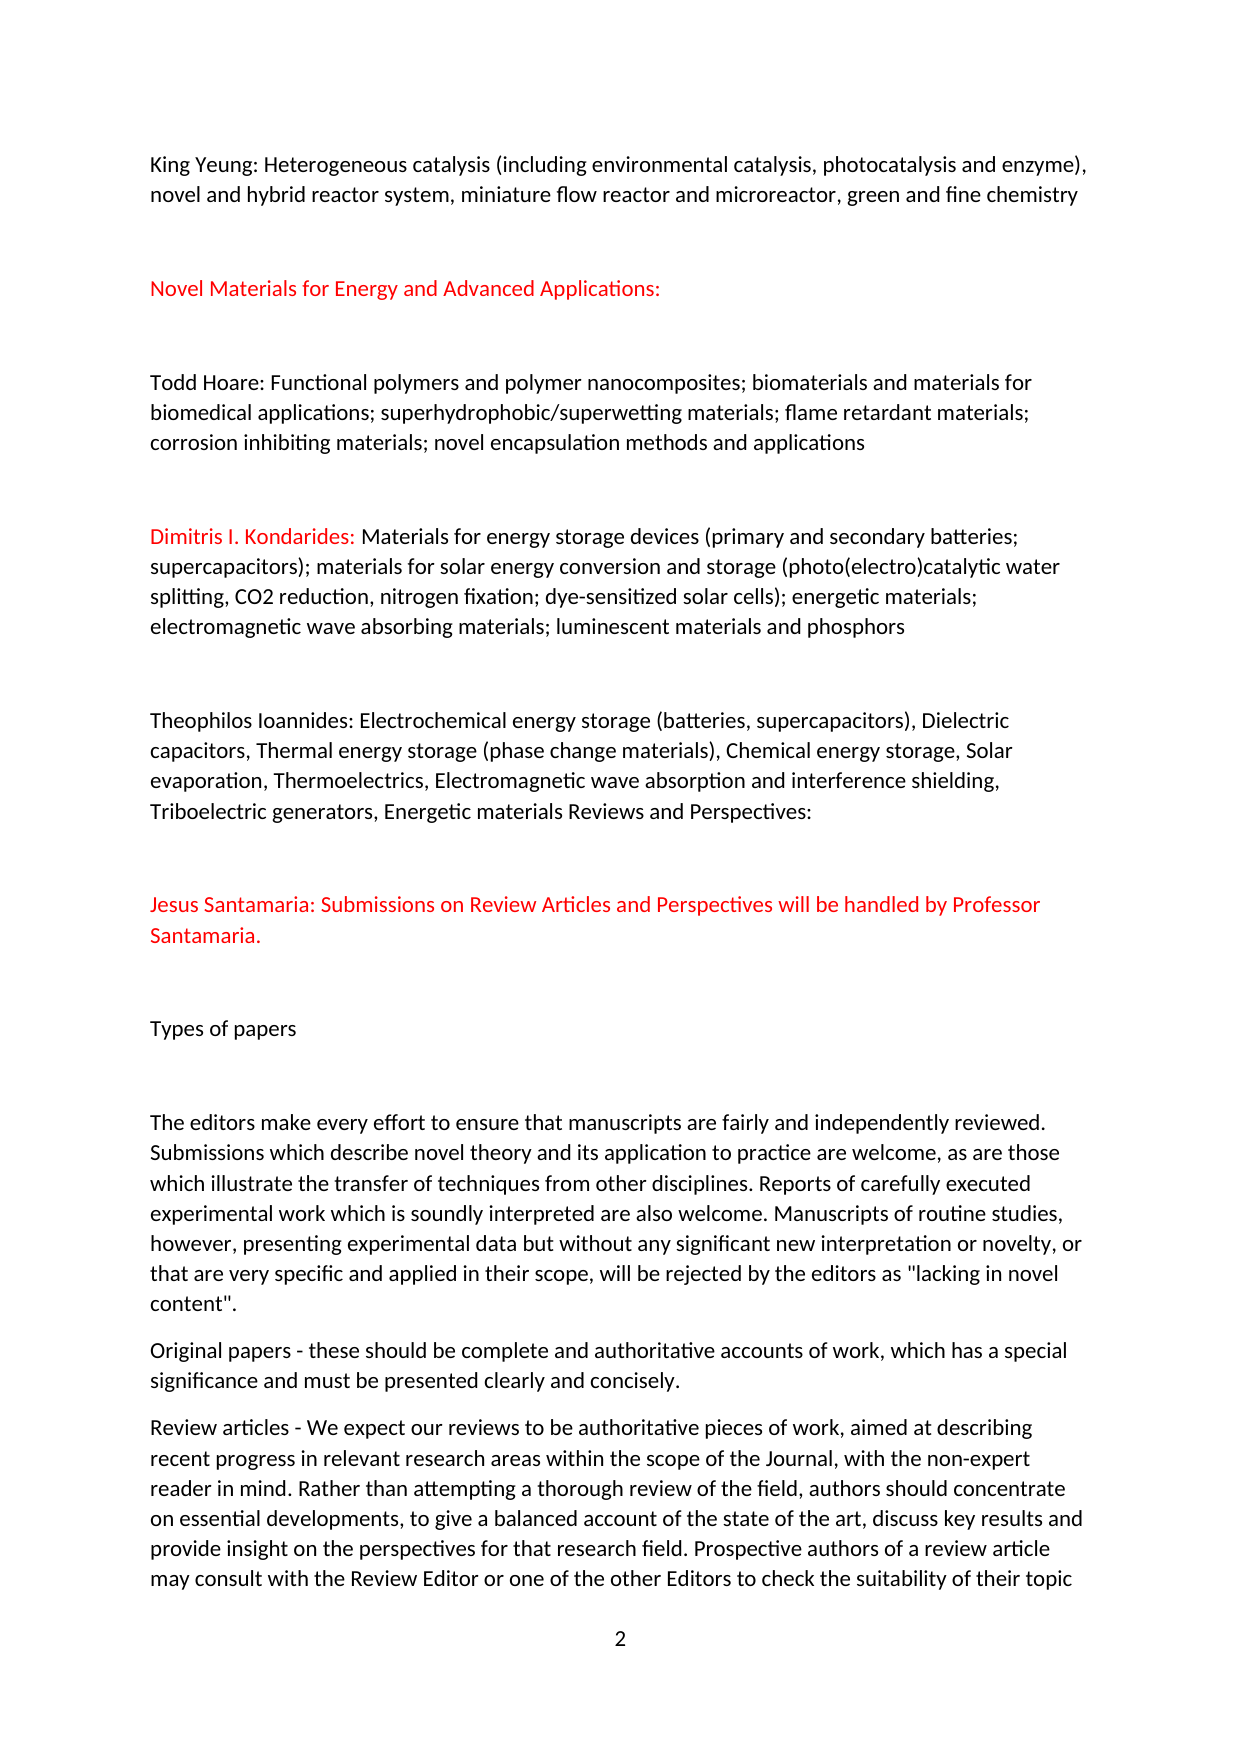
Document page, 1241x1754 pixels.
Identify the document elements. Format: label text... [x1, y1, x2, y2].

text Original papers - these should be complete and authoritative accounts of work, which has a special significance and must be presented clearly and concisely. [150, 1336, 1090, 1395]
text Dimitris I. Kondarides: Materials for energy storage devices (primary and secondary batteries; supercapacitors); materials for solar energy conversion and storage (photo(electro)catalytic water splitting, CO2 reduction, nitrogen fixation; dye-sensitized solar cells); energetic materials; electromagnetic wave absorbing materials; luminescent materials and phosphors [150, 522, 1090, 641]
text Theophilos Ioannides: Electrochemical energy storage (batteries, supercapacitors), Dielectric capacitors, Thermal energy storage (phase change materials), Chemical energy storage, Solar evaporation, Thermoelectrics, Electromagnetic wave absorption and interference shielding, Triboelectric generators, Energetic materials Reviews and Perspectives: [150, 706, 1090, 825]
text Jesus Santamaria: Submissions on Review Articles and Perspectives will be handled by Professor Santamaria. [150, 891, 1090, 949]
text Todd Hoare: Functional polymers and polymer nanocomposites; biomaterials and materials for biomedical applications; superhydrophobic/superwetting materials; flame retardant materials; corrosion inhibiting materials; novel encapsulation methods and applications [150, 368, 1090, 456]
text King Yeung: Heterogeneous catalysis (including environmental catalysis, photocatalysis and enzyme), novel and hybrid reactor system, miniature flow reactor and microreactor, green and fine chemistry [150, 150, 1090, 208]
text The editors make every effort to ensure that manuscripts are fairly and independently reviewed. Submissions which describe novel theory and its application to practice are welcome, as are those which illustrate the transfer of techniques from other disciplines. Reports of carefully executed experimental work which is soundly interpreted are also welcome. Manuscripts of routine studies, however, presenting experimental data but without any significant new interpretation or novelty, or that are very specific and applied in their scope, will be rejected by the editors as "lacking in novel content". [150, 1108, 1090, 1318]
text Novel Materials for Energy and Advanced Applications: [150, 274, 1090, 302]
text Types of papers [150, 1014, 1090, 1043]
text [150, 1413, 1090, 1593]
